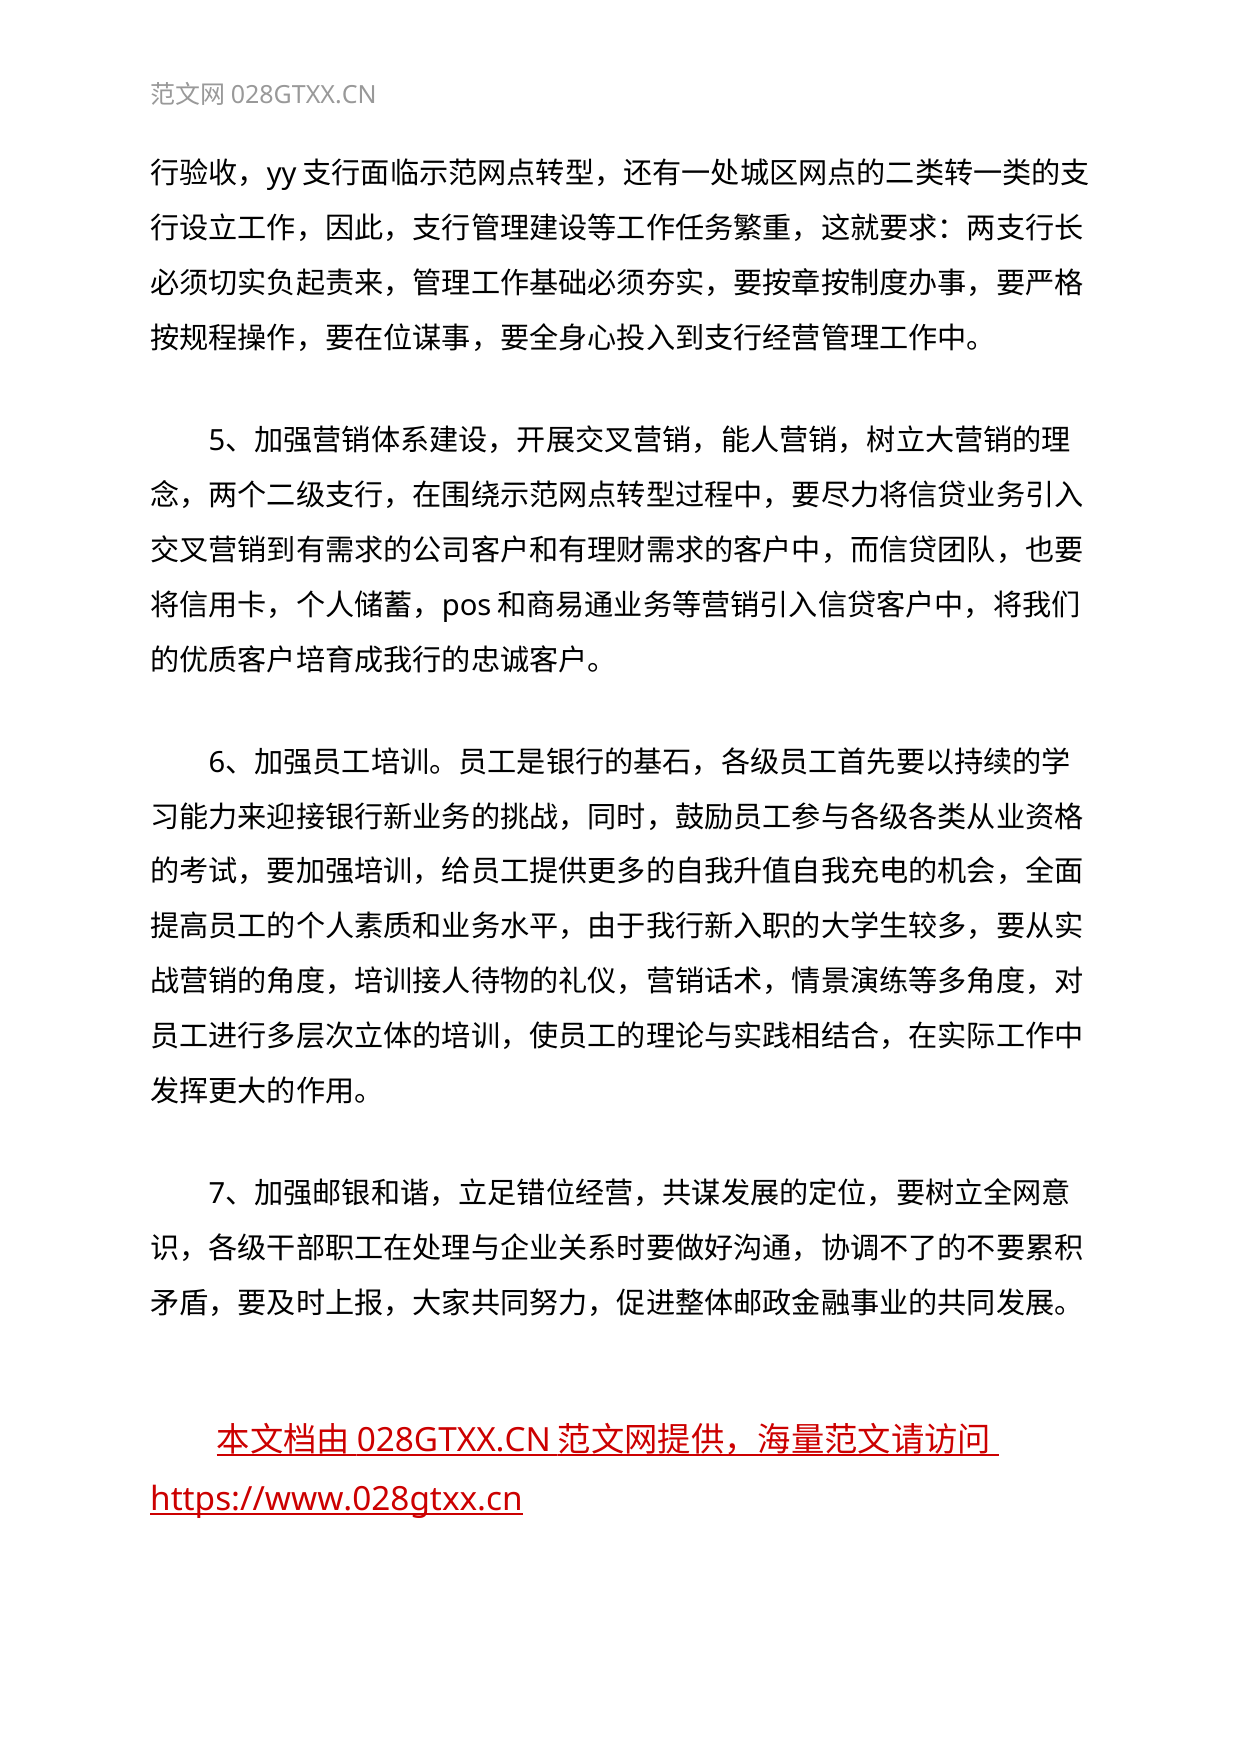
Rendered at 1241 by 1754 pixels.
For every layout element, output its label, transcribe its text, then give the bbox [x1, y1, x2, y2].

text 6、加强员工培训。员工是银行的基石，各级员工首先要以持续的学习能力来迎接银行新业务的挑战，同时，鼓励员工参与各级各类从业资格的考试，要加强培训，给员工提供更多的自我升值自我充电的机会，全面提高员工的个人素质和业务水平，由于我行新入职的大学生较多，要从实战营销的角度，培训接人待物的礼仪，营销话术，情景演练等多角度，对员工进行多层次立体的培训，使员工的理论与实践相结合，在实际工作中发挥更大的作用。 [150, 738, 1090, 1110]
text 7、加强邮银和谐，立足错位经营，共谋发展的定位，要树立全网意识，各级干部职工在处理与企业关系时要做好沟通，协调不了的不要累积矛盾，要及时上报，大家共同努力，促进整体邮政金融事业的共同发展。 [150, 1169, 1090, 1322]
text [150, 150, 1090, 357]
text 本文档由028GTXX.CN范文网提供，海量范文请访问 https://www.028gtxx.cn [150, 1412, 1090, 1520]
text 5、加强营销体系建设，开展交叉营销，能人营销，树立大营销的理念，两个二级支行，在围绕示范网点转型过程中，要尽力将信贷业务引入交叉营销到有需求的公司客户和有理财需求的客户中，而信贷团队，也要将信用卡，个人储蓄，pos和商易通业务等营销引入信贷客户中，将我们的优质客户培育成我行的忠诚客户。 [150, 417, 1090, 679]
